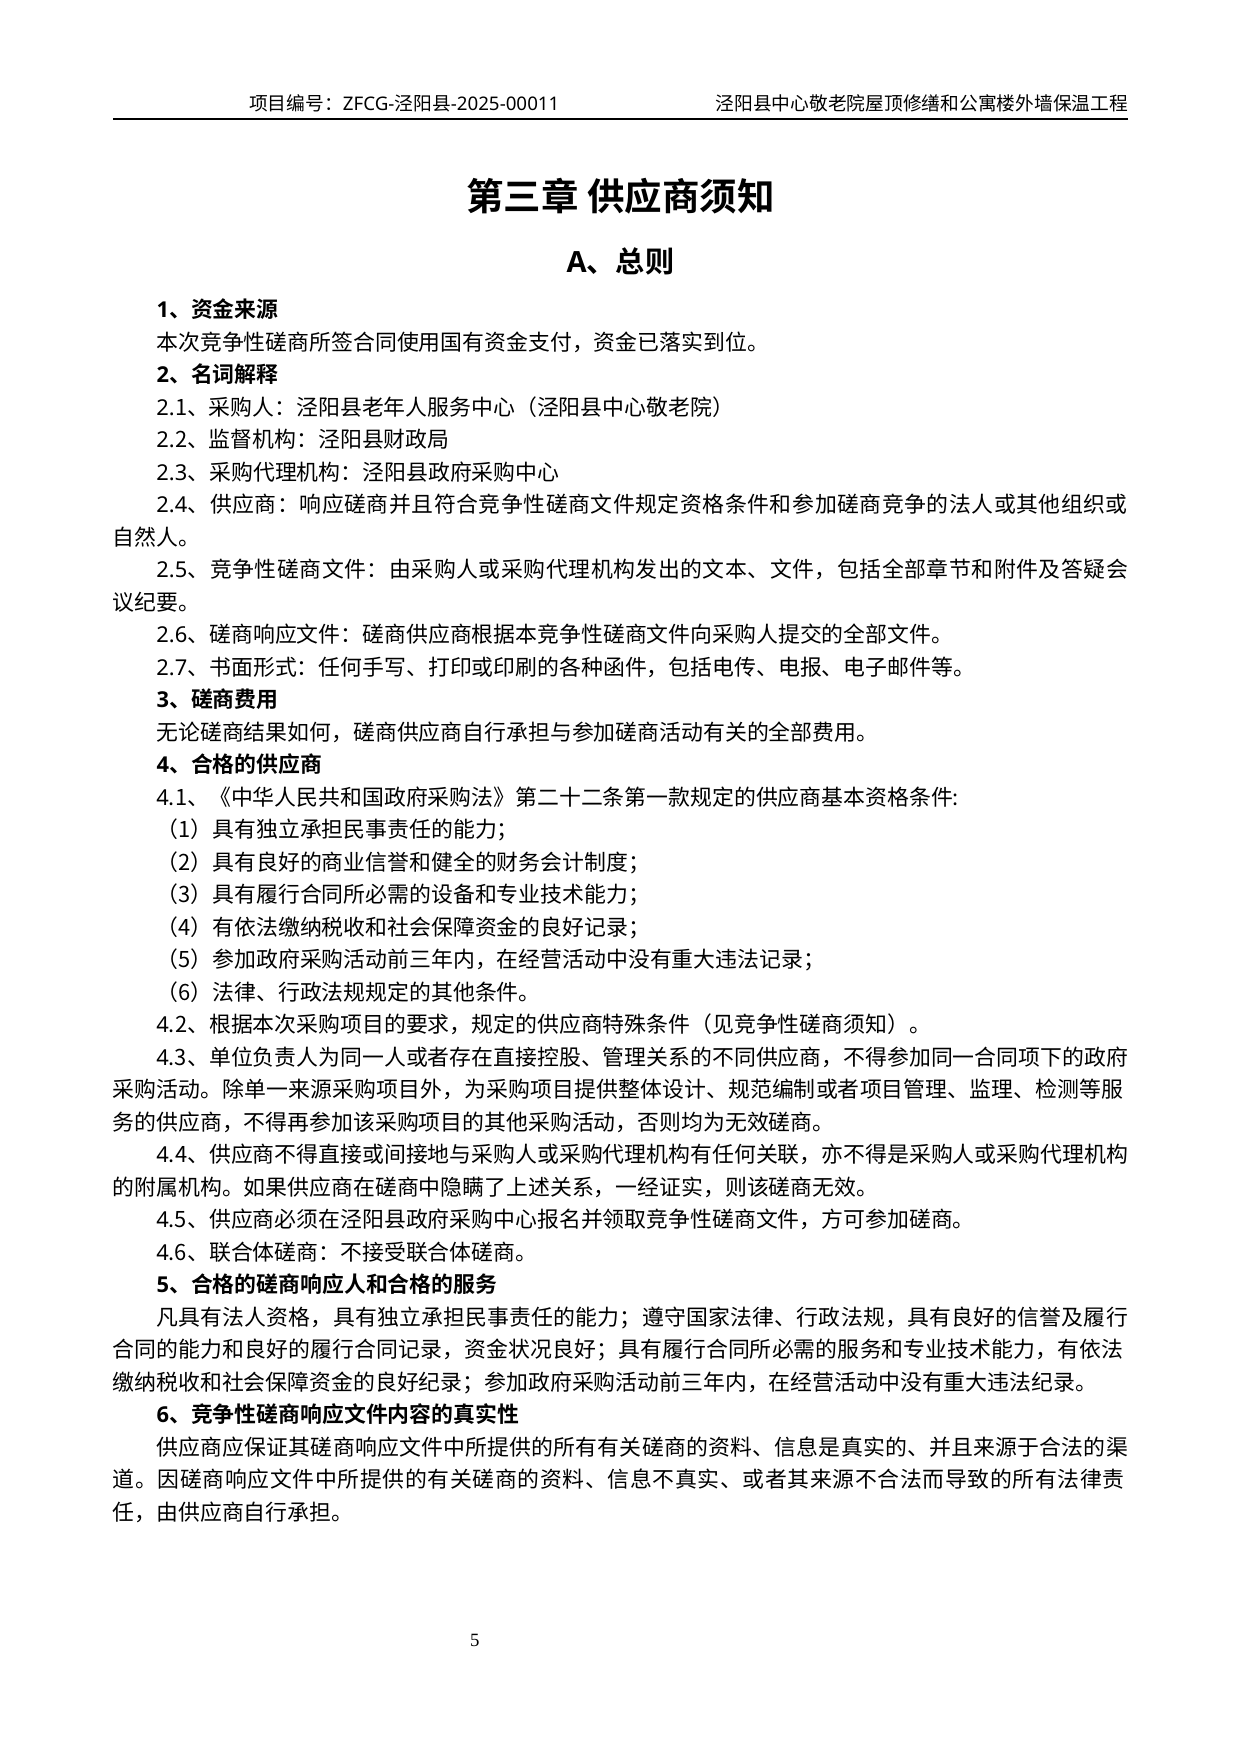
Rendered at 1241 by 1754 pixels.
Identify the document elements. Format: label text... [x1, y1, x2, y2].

text 4.1、《中华人民共和国政府采购法》第二十二条第一款规定的供应商基本资格条件: [112, 779, 1128, 812]
text 2.3、采购代理机构：泾阳县政府采购中心 [112, 454, 1128, 487]
text 4.2、根据本次采购项目的要求，规定的供应商特殊条件（见竞争性磋商须知）。 [112, 1007, 1128, 1039]
text 4.3、单位负责人为同一人或者存在直接控股、管理关系的不同供应商，不得参加同一合同项下的政府采购活动。除单一来源采购项目外，为采购项目提供整体设计、规范编制或者项目管理、监理、检测等服务的供应商，不得再参加该采购项目的其他采购活动，否则均为无效磋商。 [112, 1039, 1128, 1137]
text 2.2、监督机构：泾阳县财政局 [112, 422, 1128, 454]
text （4）有依法缴纳税收和社会保障资金的良好记录； [112, 909, 1128, 942]
text （3）具有履行合同所必需的设备和专业技术能力； [112, 877, 1128, 909]
text 3、磋商费用 [112, 682, 1128, 714]
text （1）具有独立承担民事责任的能力； [112, 812, 1128, 844]
text 5、合格的磋商响应人和合格的服务 [112, 1267, 1128, 1299]
text 2.5、竞争性磋商文件：由采购人或采购代理机构发出的文本、文件，包括全部章节和附件及答疑会议纪要。 [112, 552, 1128, 617]
text 4.6、联合体磋商：不接受联合体磋商。 [112, 1234, 1128, 1267]
text 2.1、采购人：泾阳县老年人服务中心（泾阳县中心敬老院） [112, 389, 1128, 422]
text 2.6、磋商响应文件：磋商供应商根据本竞争性磋商文件向采购人提交的全部文件。 [112, 617, 1128, 649]
text 凡具有法人资格，具有独立承担民事责任的能力；遵守国家法律、行政法规，具有良好的信誉及履行合同的能力和良好的履行合同记录，资金状况良好；具有履行合同所必需的服务和专业技术能力，有依法缴纳税收和社会保障资金的良好纪录；参加政府采购活动前三年内，在经营活动中没有重大违法纪录。 [112, 1299, 1128, 1397]
subtitle 第三章 供应商须知 [112, 162, 1128, 227]
text 2、名词解释 [112, 357, 1128, 389]
text 4.4、供应商不得直接或间接地与采购人或采购代理机构有任何关联，亦不得是采购人或采购代理机构的附属机构。如果供应商在磋商中隐瞒了上述关系，一经证实，则该磋商无效。 [112, 1137, 1128, 1202]
text 4、合格的供应商 [112, 747, 1128, 779]
text 4.5、供应商必须在泾阳县政府采购中心报名并领取竞争性磋商文件，方可参加磋商。 [112, 1202, 1128, 1234]
text 本次竞争性磋商所签合同使用国有资金支付，资金已落实到位。 [112, 324, 1128, 357]
text 供应商应保证其磋商响应文件中所提供的所有有关磋商的资料、信息是真实的、并且来源于合法的渠道。因磋商响应文件中所提供的有关磋商的资料、信息不真实、或者其来源不合法而导致的所有法律责任，由供应商自行承担。 [112, 1429, 1128, 1527]
text （5）参加政府采购活动前三年内，在经营活动中没有重大违法记录； [112, 942, 1128, 974]
subtitle A、总则 [112, 227, 1128, 292]
text 2.4、供应商：响应磋商并且符合竞争性磋商文件规定资格条件和参加磋商竞争的法人或其他组织或自然人。 [112, 487, 1128, 552]
text 无论磋商结果如何，磋商供应商自行承担与参加磋商活动有关的全部费用。 [112, 714, 1128, 747]
text （6）法律、行政法规规定的其他条件。 [112, 974, 1128, 1007]
text 6、竞争性磋商响应文件内容的真实性 [112, 1397, 1128, 1429]
text （2）具有良好的商业信誉和健全的财务会计制度； [112, 844, 1128, 877]
text 1、资金来源 [112, 292, 1128, 324]
text 2.7、书面形式：任何手写、打印或印刷的各种函件，包括电传、电报、电子邮件等。 [112, 649, 1128, 682]
